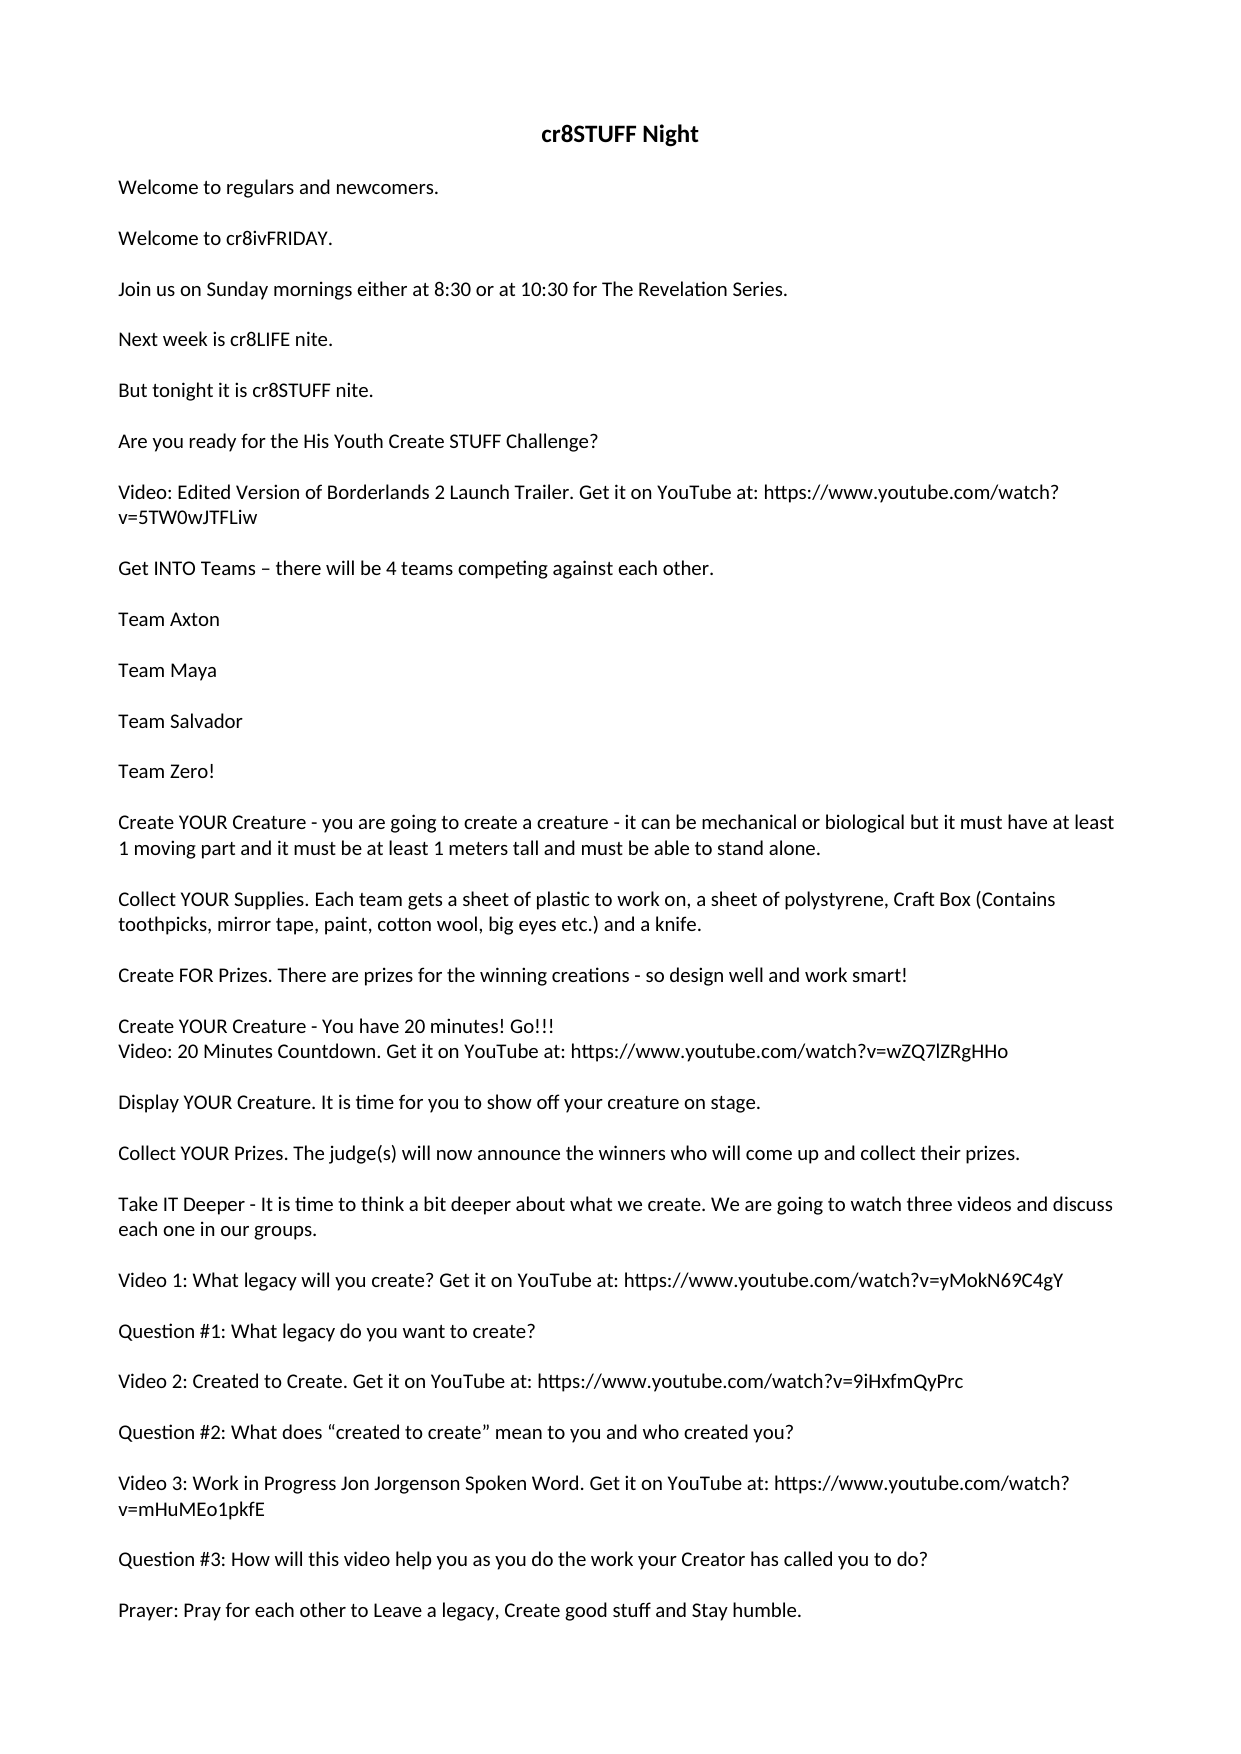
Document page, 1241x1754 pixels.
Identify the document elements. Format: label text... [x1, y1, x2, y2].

text Welcome to regulars and newcomers. [118, 174, 1122, 199]
text Create YOUR Creature - you are going to create a creature - it can be mechanical or biological but it must have at least 1 moving part and it must be at least 1 meters tall and must be able to stand alone. [118, 809, 1122, 860]
text Video 3: Work in Progress Jon Jorgenson Spoken Word. Get it on YouTube at: https://www.youtube.com/watch?v=mHuMEo1pkfE [118, 1470, 1122, 1521]
text Question #3: How will this video help you as you do the work your Creator has called you to do? [118, 1547, 1122, 1572]
text Display YOUR Creature. It is time for you to show off your creature on stage. [118, 1089, 1122, 1114]
text Question #2: What does “created to create” mean to you and who created you? [118, 1419, 1122, 1445]
text Video: Edited Version of Borderlands 2 Launch Trailer. Get it on YouTube at: https://www.youtube.com/watch?v=5TW0wJTFLiw [118, 479, 1122, 530]
text Team Zero! [118, 759, 1122, 784]
text Team Axton [118, 606, 1122, 632]
text Create YOUR Creature - You have 20 minutes! Go!!! [118, 1013, 1122, 1038]
text Next week is cr8LIFE nite. [118, 327, 1122, 352]
text Welcome to cr8ivFRIDAY. [118, 225, 1122, 250]
text cr8STUFF Night [118, 118, 1122, 149]
text Prayer: Pray for each other to Leave a legacy, Create good stuff and Stay humble. [118, 1597, 1122, 1623]
text Question #1: What legacy do you want to create? [118, 1318, 1122, 1343]
text Take IT Deeper - It is time to think a bit deeper about what we create. We are going to watch three videos and discuss each one in our groups. [118, 1191, 1122, 1242]
text Are you ready for the His Youth Create STUFF Challenge? [118, 428, 1122, 454]
text Team Maya [118, 657, 1122, 682]
text But tonight it is cr8STUFF nite. [118, 377, 1122, 403]
text Video 2: Created to Create. Get it on YouTube at: https://www.youtube.com/watch?v=9iHxfmQyPrc [118, 1369, 1122, 1394]
text Create FOR Prizes. There are prizes for the winning creations - so design well and work smart! [118, 962, 1122, 987]
text Video: 20 Minutes Countdown. Get it on YouTube at: https://www.youtube.com/watch?v=wZQ7lZRgHHo [118, 1038, 1122, 1064]
text Join us on Sunday mornings either at 8:30 or at 10:30 for The Revelation Series. [118, 276, 1122, 301]
text Collect YOUR Prizes. The judge(s) will now announce the winners who will come up and collect their prizes. [118, 1140, 1122, 1165]
text Team Salvador [118, 708, 1122, 733]
text Collect YOUR Supplies. Each team gets a sheet of plastic to work on, a sheet of polystyrene, Craft Box (Contains toothpicks, mirror tape, paint, cotton wool, big eyes etc.) and a knife. [118, 886, 1122, 937]
text Video 1: What legacy will you create? Get it on YouTube at: https://www.youtube.com/watch?v=yMokN69C4gY [118, 1267, 1122, 1292]
text Get INTO Teams – there will be 4 teams competing against each other. [118, 555, 1122, 581]
